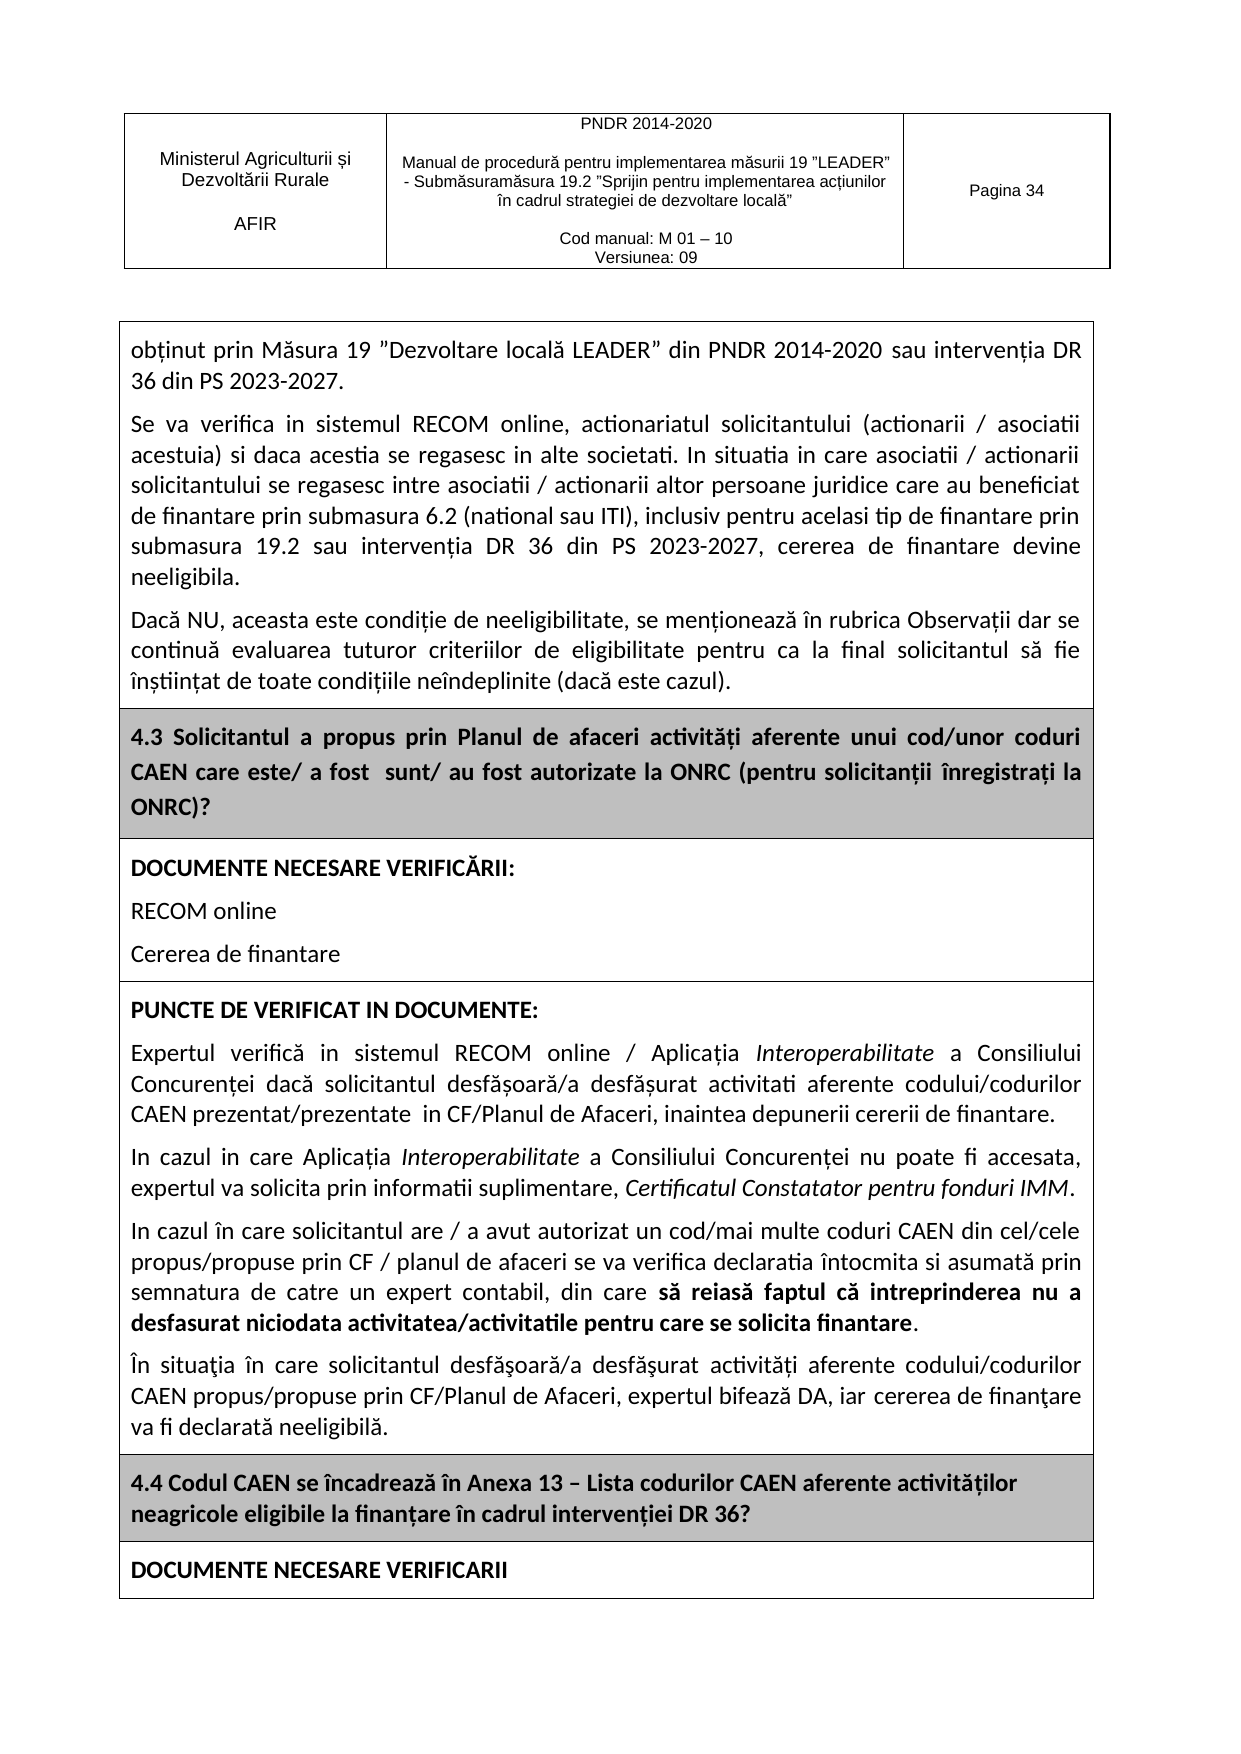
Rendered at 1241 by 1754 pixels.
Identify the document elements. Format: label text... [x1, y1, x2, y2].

table_cell 4.3 Solicitantul a propus prin Planul de afaceri activităţi aferente unui cod/unor coduri CAEN care este/ a fost sunt/ au fost autorizate la ONRC (pentru solicitanţii înregistraţi la ONRC)? [120, 709, 1093, 838]
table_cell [120, 322, 1093, 708]
table_cell PUNCTE DE VERIFICAT IN DOCUMENTE: Expertul verifică in sistemul RECOM online / Aplicația Interoperabilitate a Consiliului Concurenței dacă solicitantul desfăşoară/a desfăşurat activitati aferente codului/codurilor CAEN prezentat/prezentate in CF/Planul de Afaceri, inaintea depunerii cererii de finantare. In cazul in care Aplicația Interoperabilitate a Consiliului Concurenței nu poate fi accesata, expertul va solicita prin informatii suplimentare, Certificatul Constatator pentru fonduri IMM. In cazul în care solicitantul are / a avut autorizat un cod/mai multe coduri CAEN din cel/cele propus/propuse prin CF / planul de afaceri se va verifica declaratia întocmita si asumată prin semnatura de catre un expert contabil, din care să reiasă faptul că intreprinderea nu a desfasurat niciodata activitatea/activitatile pentru care se solicita finantare. În situaţia în care solicitantul desfăşoară/a desfăşurat activităţi aferente codului/codurilor CAEN propus/propuse prin CF/Planul de Afaceri, expertul bifează DA, iar cererea de finanţare va fi declarată neeligibilă. [120, 982, 1093, 1454]
table_cell 4.4 Codul CAEN se încadrează în Anexa 13 – Lista codurilor CAEN aferente activităților neagricole eligibile la finanțare în cadrul intervenției DR 36? [120, 1455, 1093, 1541]
table_cell DOCUMENTE NECESARE VERIFICĂRII: RECOM online Cererea de finantare [120, 839, 1093, 981]
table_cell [120, 1542, 1093, 1597]
